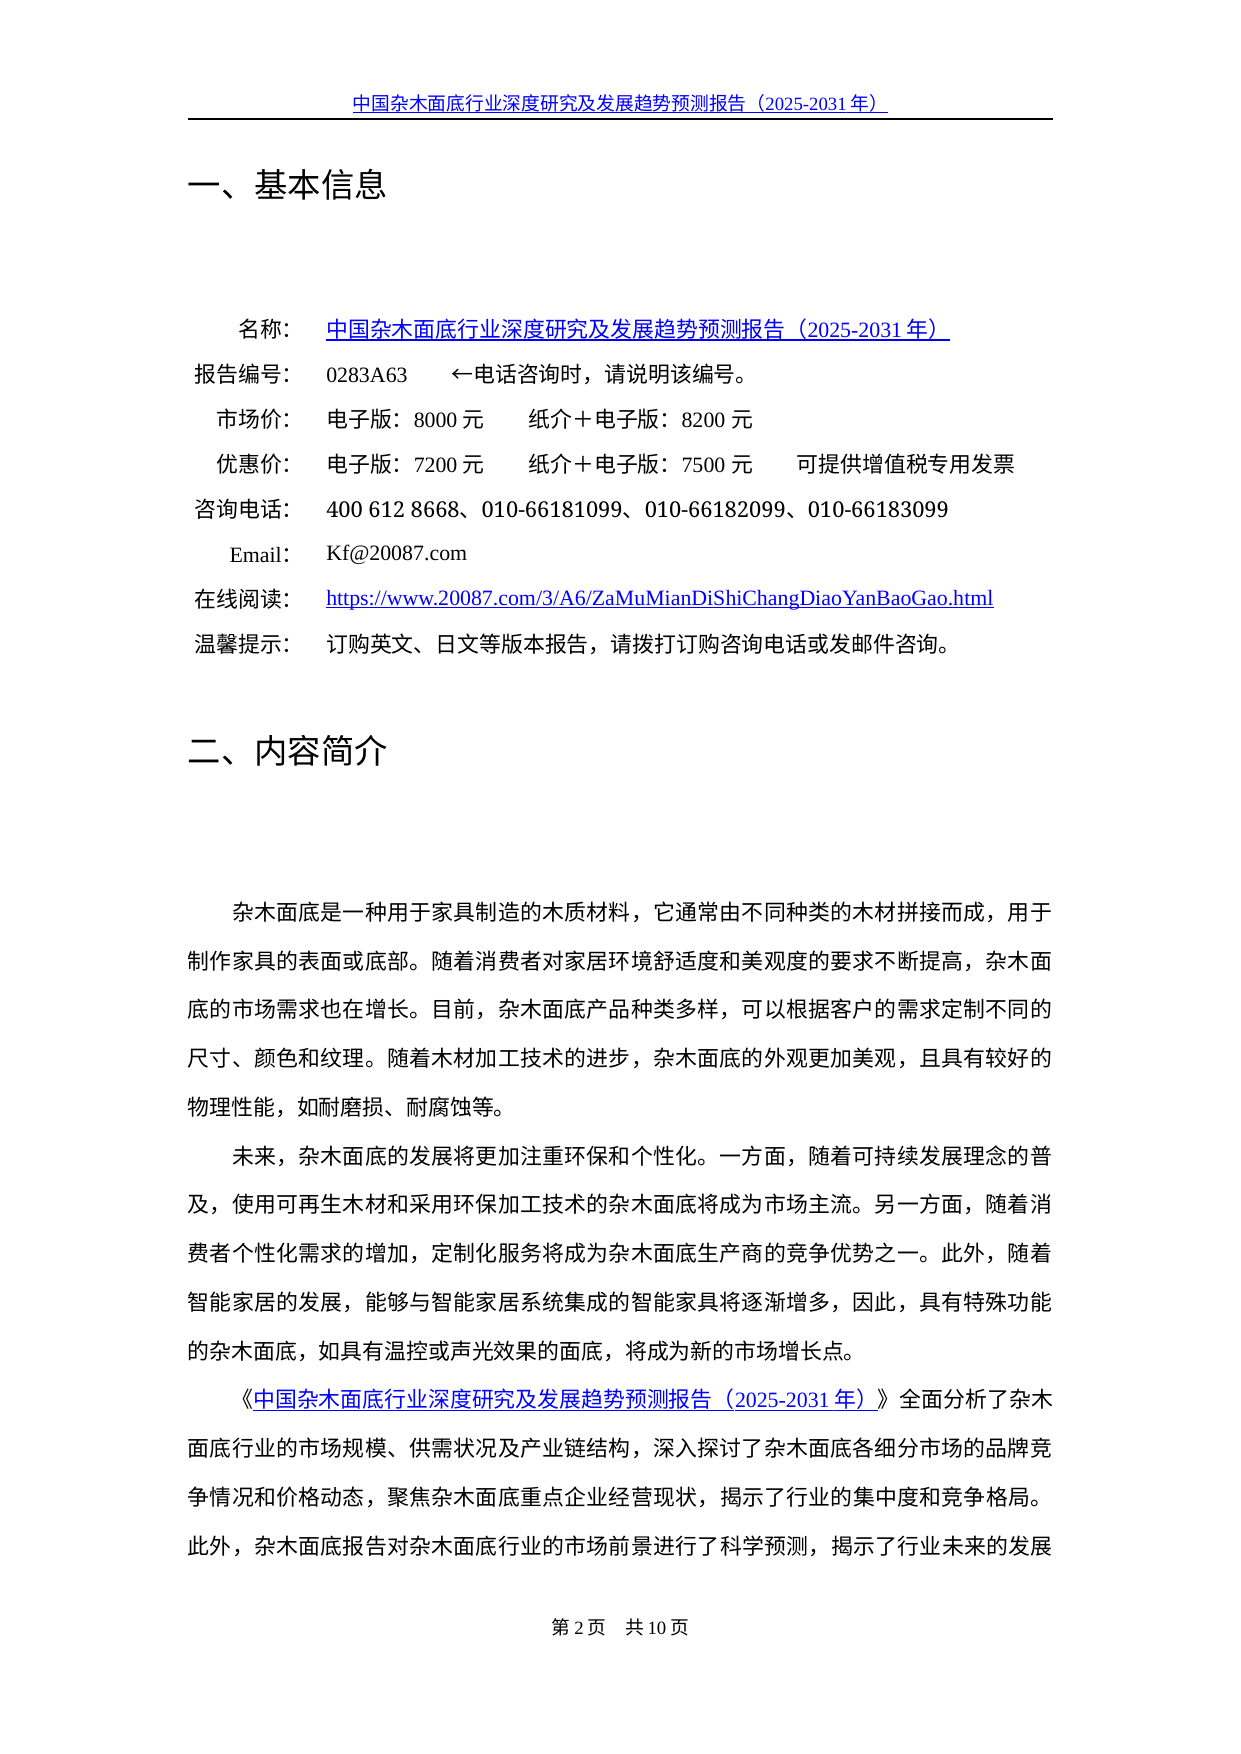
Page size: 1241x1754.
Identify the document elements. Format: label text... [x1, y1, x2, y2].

table_header 名称： [167, 312, 315, 357]
table_cell 400 612 8668、010-66181099、010-66182099、010-66183099 [315, 492, 1073, 537]
title 二、内容简介 [187, 717, 1053, 782]
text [187, 894, 1053, 1561]
table_cell 电子版：8000 元 纸介＋电子版：8200 元 [315, 402, 1073, 447]
table_header 中国杂木面底行业深度研究及发展趋势预测报告（2025-2031年） [315, 312, 1073, 357]
table_cell 订购英文、日文等版本报告，请拨打订购咨询电话或发邮件咨询。 [315, 627, 1073, 672]
table_cell Email： [167, 537, 315, 582]
table_cell 市场价： [167, 402, 315, 447]
table_cell 报告编号： [167, 357, 315, 402]
table_cell 咨询电话： [167, 492, 315, 537]
table_cell 优惠价： [167, 447, 315, 492]
title 一、基本信息 [187, 150, 1053, 215]
table_cell 0283A63 ←电话咨询时，请说明该编号。 [315, 357, 1073, 402]
table_cell 温馨提示： [167, 627, 315, 672]
table_cell Kf@20087.com [315, 537, 1073, 582]
table_cell 电子版：7200 元 纸介＋电子版：7500 元 可提供增值税专用发票 [315, 447, 1073, 492]
table_cell 在线阅读： [167, 582, 315, 627]
table_cell [315, 582, 1073, 627]
